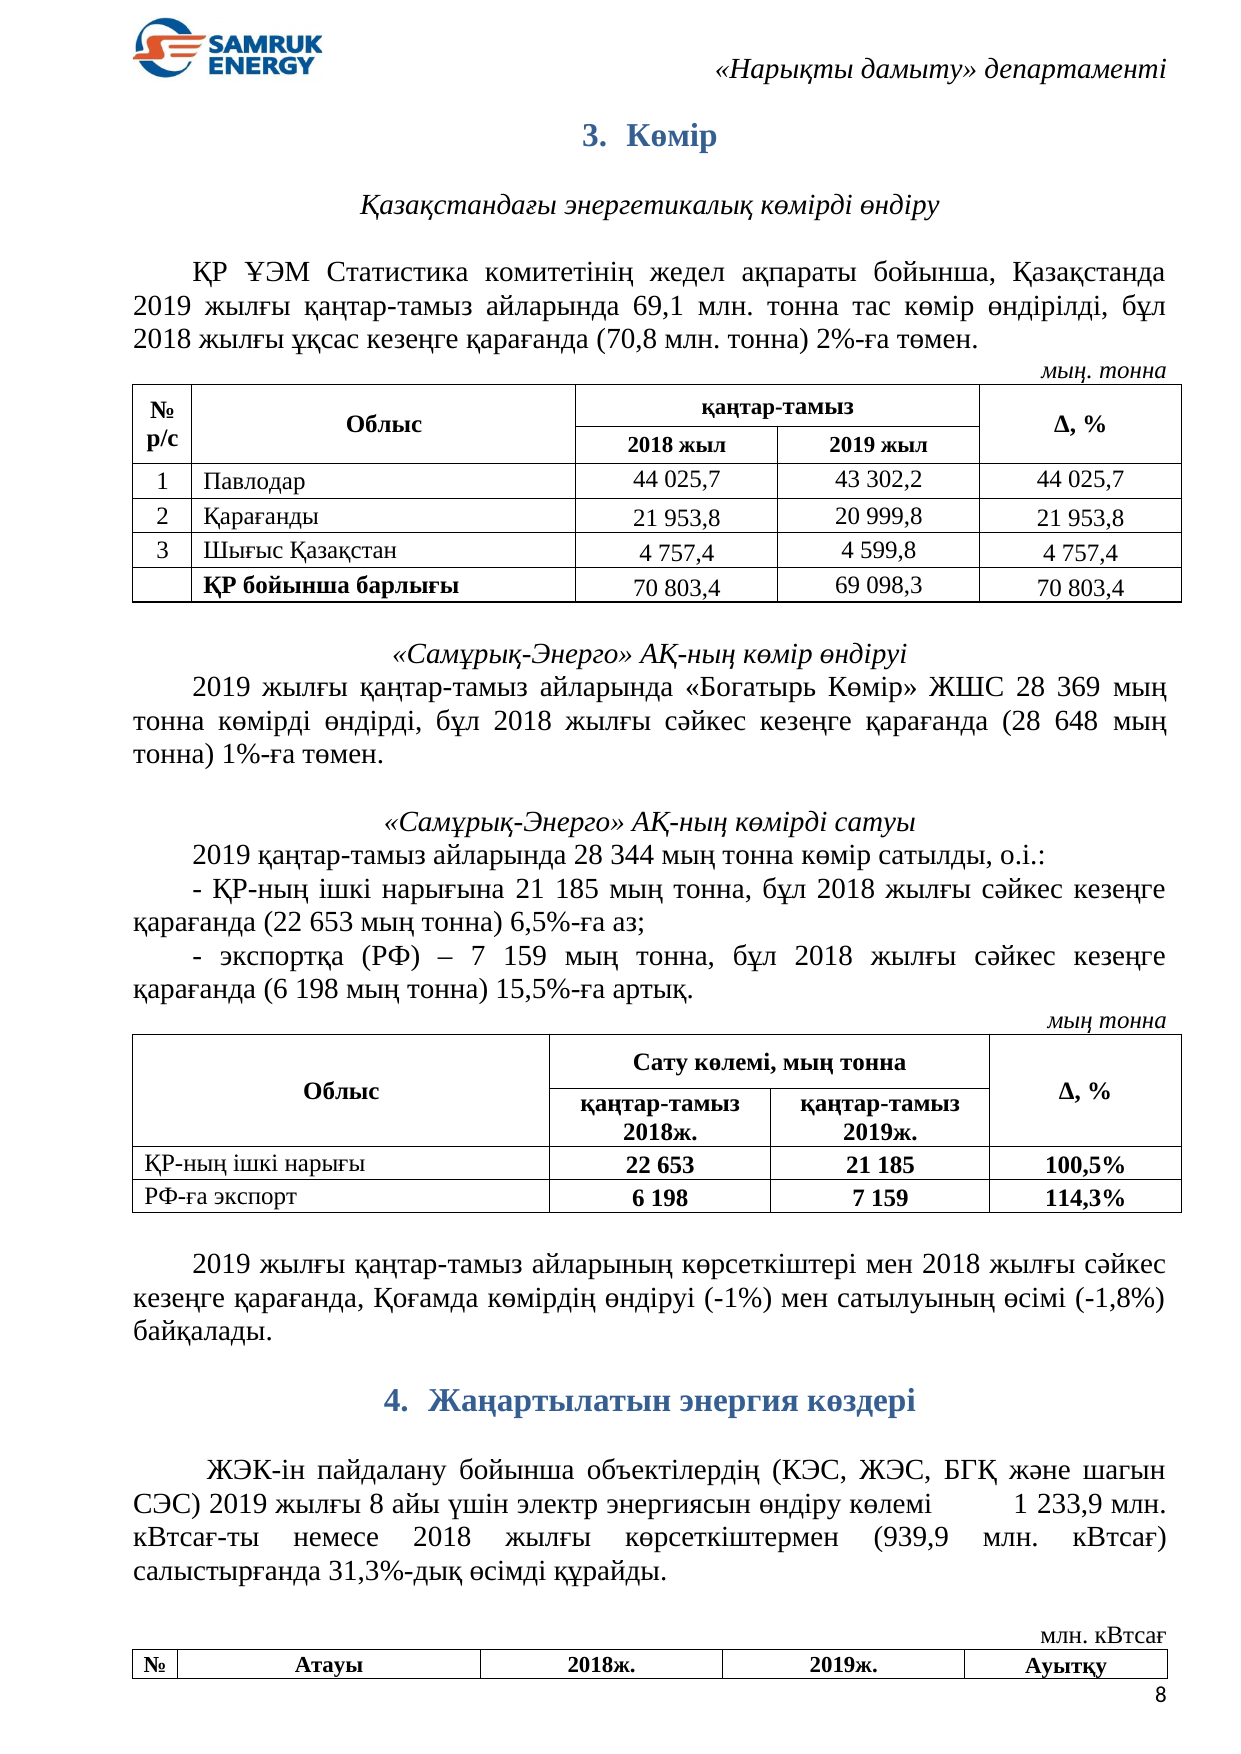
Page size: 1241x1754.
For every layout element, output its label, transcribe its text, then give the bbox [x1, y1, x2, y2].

table_header Δ, % [980, 385, 1181, 463]
table_cell ҚР бойынша барлығы [192, 568, 575, 601]
table_header 2019ж. [723, 1650, 964, 1678]
table_cell [133, 568, 191, 601]
table_cell 21 953,8 [980, 499, 1181, 532]
table_cell Павлодар [192, 464, 575, 497]
table_cell 44 025,7 [576, 464, 777, 497]
table_cell 21 185 [771, 1147, 989, 1179]
table_cell 21 953,8 [576, 499, 777, 532]
table_cell 2019 жыл [778, 427, 979, 463]
text ЖЭК-ін пайдалану бойынша объектілердің (КЭС, ЖЭС, БГҚ және шагын СЭС) 2019 жылғы 8 айы үшін электр энергиясын өндіру көлемі 1 233,9 млн. кВтсағ-ты немесе 2018 жылғы көрсеткіштермен (939,9 млн. кВтсағ) салыстырғанда 31,3%-дық өсімді құрайды. [133, 1452, 1167, 1586]
list 2019 жылғы қаңтар-тамыз айларында «Богатырь Көмір» ЖШС 28 369 мың тонна көмірді өндірді, бұл 2018 жылғы сәйкес кезеңге қарағанда (28 648 мың тонна) 1%-ға төмен. [133, 669, 1167, 770]
table_cell 6 198 [550, 1180, 770, 1212]
table_cell қаңтар-тамыз 2019ж. [771, 1089, 989, 1146]
table_cell 43 302,2 [778, 464, 979, 497]
table_header Атауы [178, 1650, 480, 1678]
table_cell 69 098,3 [778, 568, 979, 601]
subtitle Жаңартылатын энергия көздері [133, 1380, 1167, 1419]
table_cell 3 [133, 533, 191, 567]
table_cell 100,5% [990, 1147, 1181, 1179]
table_header Ауытқу [965, 1650, 1167, 1678]
picture [132, 17, 323, 82]
table_cell РФ-ға экспорт [133, 1180, 549, 1212]
table_cell 44 025,7 [980, 464, 1181, 497]
list - экспортқа (РФ) – 7 159 мың тонна, бұл 2018 жылғы сәйкес кезеңге қарағанда (6 198 мың тонна) 15,5%-ға артық. [133, 938, 1167, 1005]
table_cell 70 803,4 [576, 568, 777, 601]
table_header Облыс [192, 385, 575, 463]
table_cell қаңтар-тамыз 2018ж. [550, 1089, 770, 1146]
subtitle Көмір [133, 115, 1167, 153]
table_cell 2018 жыл [576, 427, 777, 463]
table_header № р/с [133, 385, 191, 463]
table_cell Шығыс Қазақстан [192, 533, 575, 567]
list мың. тонна [133, 355, 1167, 383]
table_header Сату көлемі, мың тонна [550, 1035, 989, 1087]
text млн. кВтсағ [133, 1620, 1167, 1649]
table_header 2018ж. [481, 1650, 722, 1678]
table_cell Қарағанды [192, 499, 575, 532]
table_cell 4 757,4 [576, 533, 777, 567]
list 2019 қаңтар-тамыз айларында 28 344 мың тонна көмір сатылды, о.і.: [133, 837, 1167, 871]
table_cell 7 159 [771, 1180, 989, 1212]
subtitle «Самұрық-Энерго» АҚ-ның көмірді сатуы [133, 804, 1167, 837]
table_header № [133, 1650, 177, 1678]
table_cell 20 999,8 [778, 499, 979, 532]
list ҚР ҰЭМ Статистика комитетінің жедел ақпараты бойынша, Қазақстанда 2019 жылғы қаңтар-тамыз айларында 69,1 млн. тонна тас көмір өндірілді, бұл 2018 жылғы ұқсас кезеңге қарағанда (70,8 млн. тонна) 2%-ға төмен. [133, 254, 1167, 355]
table_cell 70 803,4 [980, 568, 1181, 601]
subtitle «Самұрық-Энерго» АҚ-ның көмір өндіруі [133, 636, 1167, 669]
list - ҚР-ның ішкі нарығына 21 185 мың тонна, бұл 2018 жылғы сәйкес кезеңге қарағанда (22 653 мың тонна) 6,5%-ға аз; [133, 871, 1167, 938]
table_header Облыс [133, 1035, 549, 1146]
table_cell 1 [133, 464, 191, 497]
table_header Δ, % [990, 1035, 1181, 1146]
table_header қаңтар-тамыз [576, 385, 979, 426]
table_cell 4 757,4 [980, 533, 1181, 567]
table_cell 114,3% [990, 1180, 1181, 1212]
table_cell 22 653 [550, 1147, 770, 1179]
table_cell ҚР-ның ішкі нарығы [133, 1147, 549, 1179]
subtitle Қазақстандағы энергетикалық көмірді өндіру [133, 187, 1167, 221]
table_cell 2 [133, 499, 191, 532]
list 2019 жылғы қаңтар-тамыз айларының көрсеткіштері мен 2018 жылғы сәйкес кезеңге қарағанда, Қоғамда көмірдің өндіруі (-1%) мен сатылуының өсімі (-1,8%) байқалады. [133, 1246, 1167, 1347]
table_cell 4 599,8 [778, 533, 979, 567]
list мың тонна [133, 1005, 1167, 1034]
